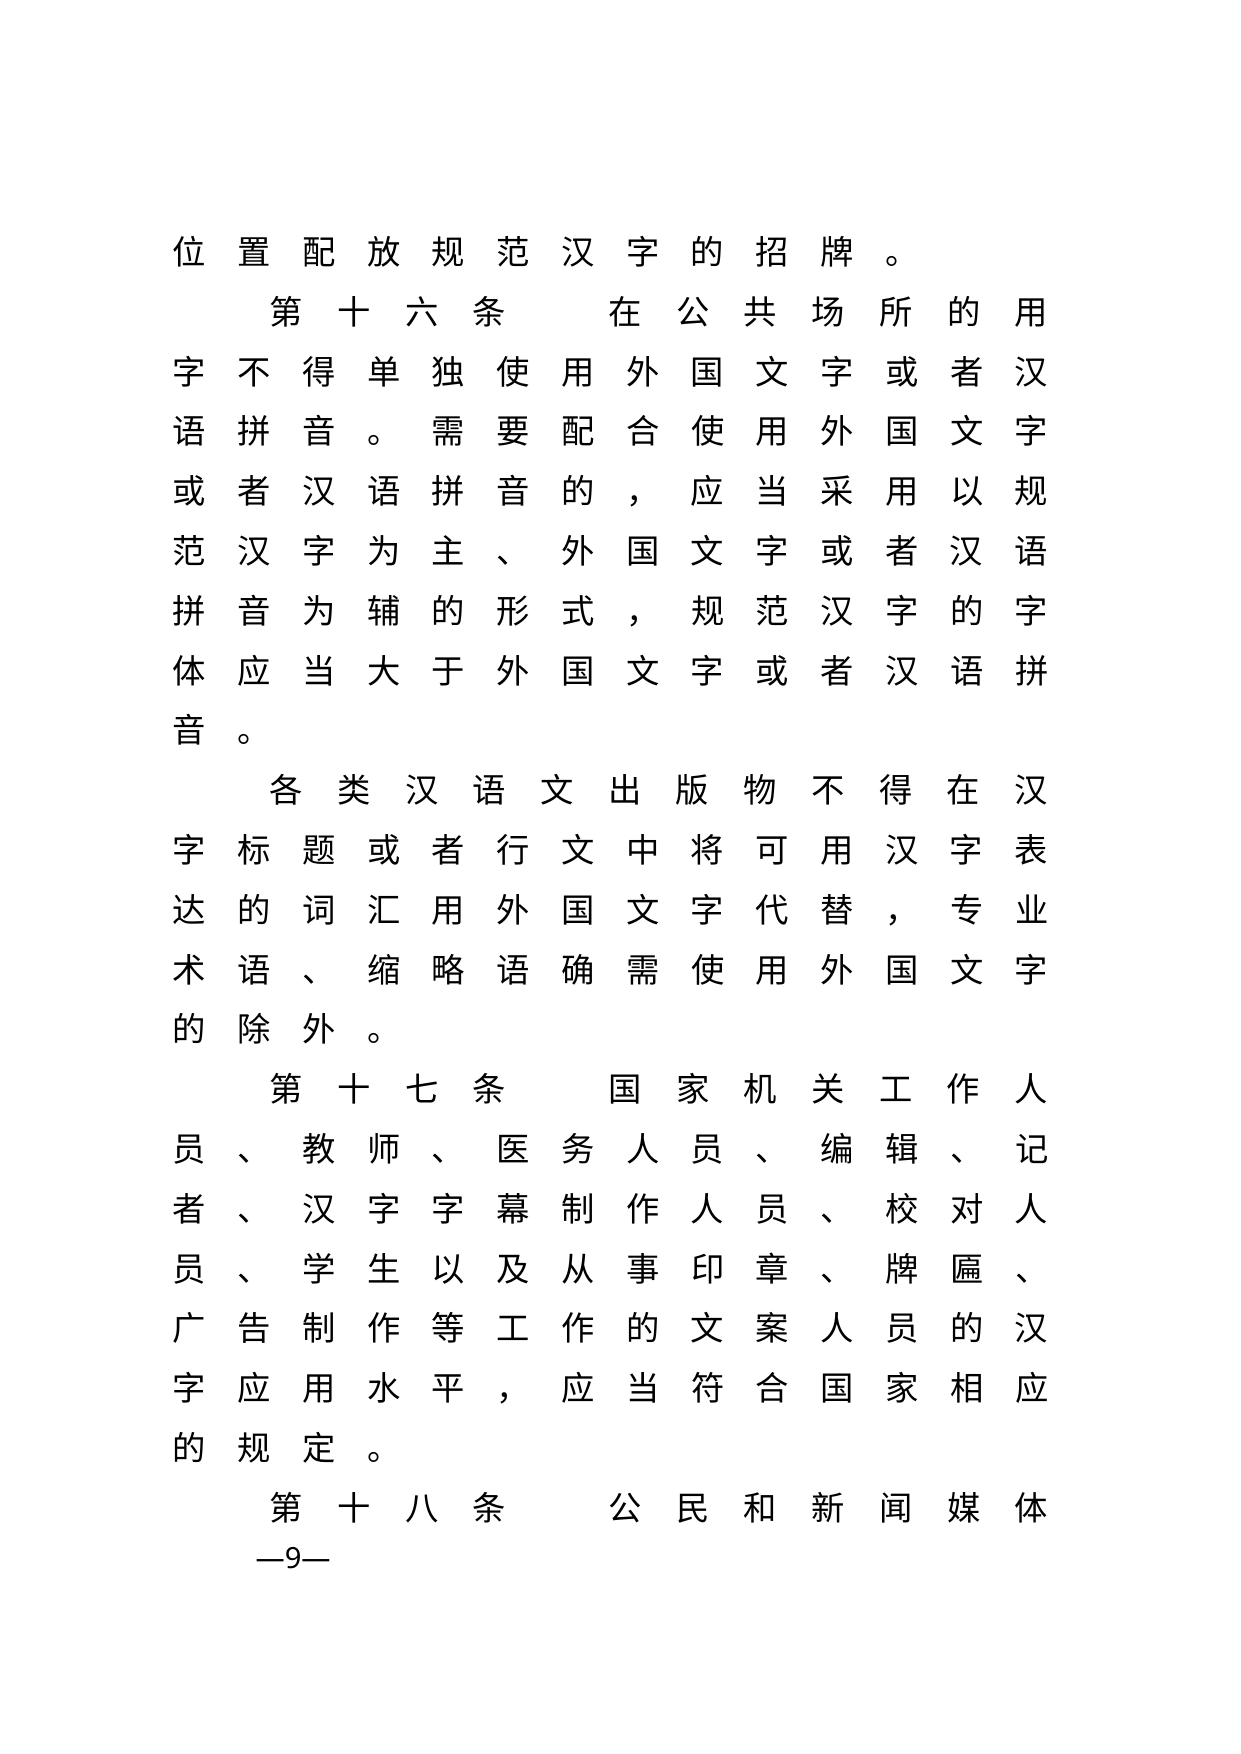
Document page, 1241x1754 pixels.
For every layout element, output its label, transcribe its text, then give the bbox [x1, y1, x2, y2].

text 第十七条 国家机关工作人员、教师、医务人员、编辑、记者、汉字字幕制作人员、校对人员、学生以及从事印章、牌匾、广告制作等工作的文案人员的汉字应用水平，应当符合国家相应的规定。 [172, 1057, 1079, 1476]
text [172, 220, 1079, 280]
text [172, 1476, 1079, 1536]
text 第十六条 在公共场所的用字不得单独使用外国文字或者汉语拼音。需要配合使用外国文字或者汉语拼音的，应当采用以规范汉字为主、外国文字或者汉语拼音为辅的形式，规范汉字的字体应当大于外国文字或者汉语拼音。 [172, 280, 1079, 758]
text 各类汉语文出版物不得在汉字标题或者行文中将可用汉字表达的词汇用外国文字代替，专业术语、缩略语确需使用外国文字的除外。 [172, 758, 1079, 1057]
